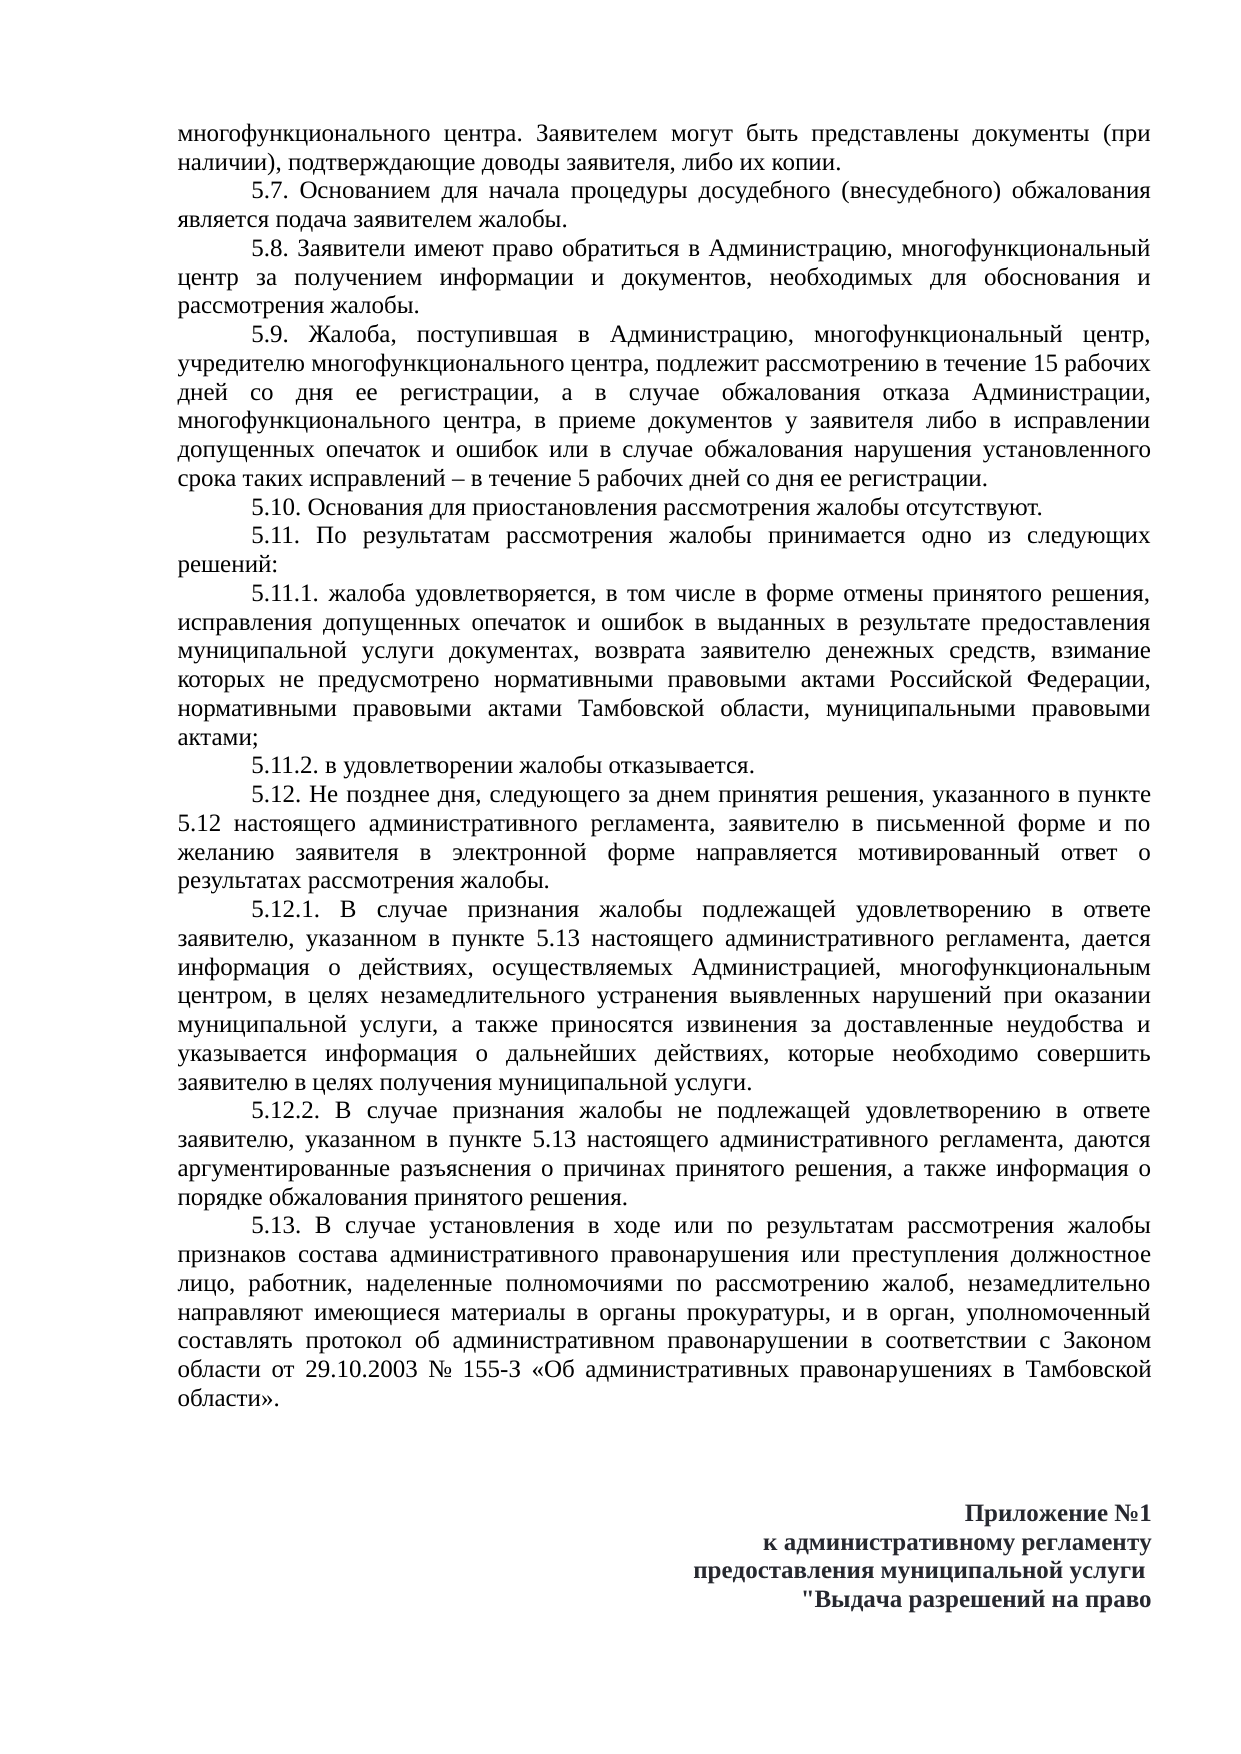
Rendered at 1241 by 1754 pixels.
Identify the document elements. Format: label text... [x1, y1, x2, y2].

text 5.12. Не позднее дня, следующего за днем принятия решения, указанного в пункте 5.12 настоящего административного регламента, заявителю в письменной форме и по желанию заявителя в электронной форме направляется мотивированный ответ о результатах рассмотрения жалобы. [177, 779, 1152, 894]
text 5.11.2. в удовлетворении жалобы отказывается. [177, 751, 1152, 779]
text 5.12.1. В случае признания жалобы подлежащей удовлетворению в ответе заявителю, указанном в пункте 5.13 настоящего административного регламента, дается информация о действиях, осуществляемых Администрацией, многофункциональным центром, в целях незамедлительного устранения выявленных нарушений при оказании муниципальной услуги, а также приносятся извинения за доставленные неудобства и указывается информация о дальнейших действиях, которые необходимо совершить заявителю в целях получения муниципальной услуги. [177, 894, 1152, 1096]
text 5.11.1. жалоба удовлетворяется, в том числе в форме отмены принятого решения, исправления допущенных опечаток и ошибок в выданных в результате предоставления муниципальной услуги документах, возврата заявителю денежных средств, взимание которых не предусмотрено нормативными правовыми актами Российской Федерации, нормативными правовыми актами Тамбовской области, муниципальными правовыми актами; [177, 578, 1152, 751]
text 5.9. Жалоба, поступившая в Администрацию, многофункциональный центр, учредителю многофункционального центра, подлежит рассмотрению в течение 15 рабочих дней со дня ее регистрации, а в случае обжалования отказа Администрации, многофункционального центра, в приеме документов у заявителя либо в исправлении допущенных опечаток и ошибок или в случае обжалования нарушения установленного срока таких исправлений – в течение 5 рабочих дней со дня ее регистрации. [177, 319, 1152, 492]
text 5.12.2. В случае признания жалобы не подлежащей удовлетворению в ответе заявителю, указанном в пункте 5.13 настоящего административного регламента, даются аргументированные разъяснения о причинах принятого решения, а также информация о порядке обжалования принятого решения. [177, 1096, 1152, 1211]
text Приложение №1 [177, 1498, 1152, 1527]
text 5.13. В случае установления в ходе или по результатам рассмотрения жалобы признаков состава административного правонарушения или преступления должностное лицо, работник, наделенные полномочиями по рассмотрению жалоб, незамедлительно направляют имеющиеся материалы в органы прокуратуры, и в орган, уполномоченный составлять протокол об административном правонарушении в соответствии с Законом области от 29.10.2003 № 155-З «Об административных правонарушениях в Тамбовской области». [177, 1211, 1152, 1412]
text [177, 118, 1152, 176]
text к административному регламенту [177, 1527, 1152, 1556]
text 5.10. Основания для приостановления рассмотрения жалобы отсутствуют. [177, 492, 1152, 521]
text предоставления муниципальной услуги "Выдача разрешений на право [177, 1556, 1152, 1613]
text 5.11. По результатам рассмотрения жалобы принимается одно из следующих решений: [177, 521, 1152, 578]
text 5.8. Заявители имеют право обратиться в Администрацию, многофункциональный центр за получением информации и документов, необходимых для обоснования и рассмотрения жалобы. [177, 233, 1152, 319]
text 5.7. Основанием для начала процедуры досудебного (внесудебного) обжалования является подача заявителем жалобы. [177, 176, 1152, 233]
